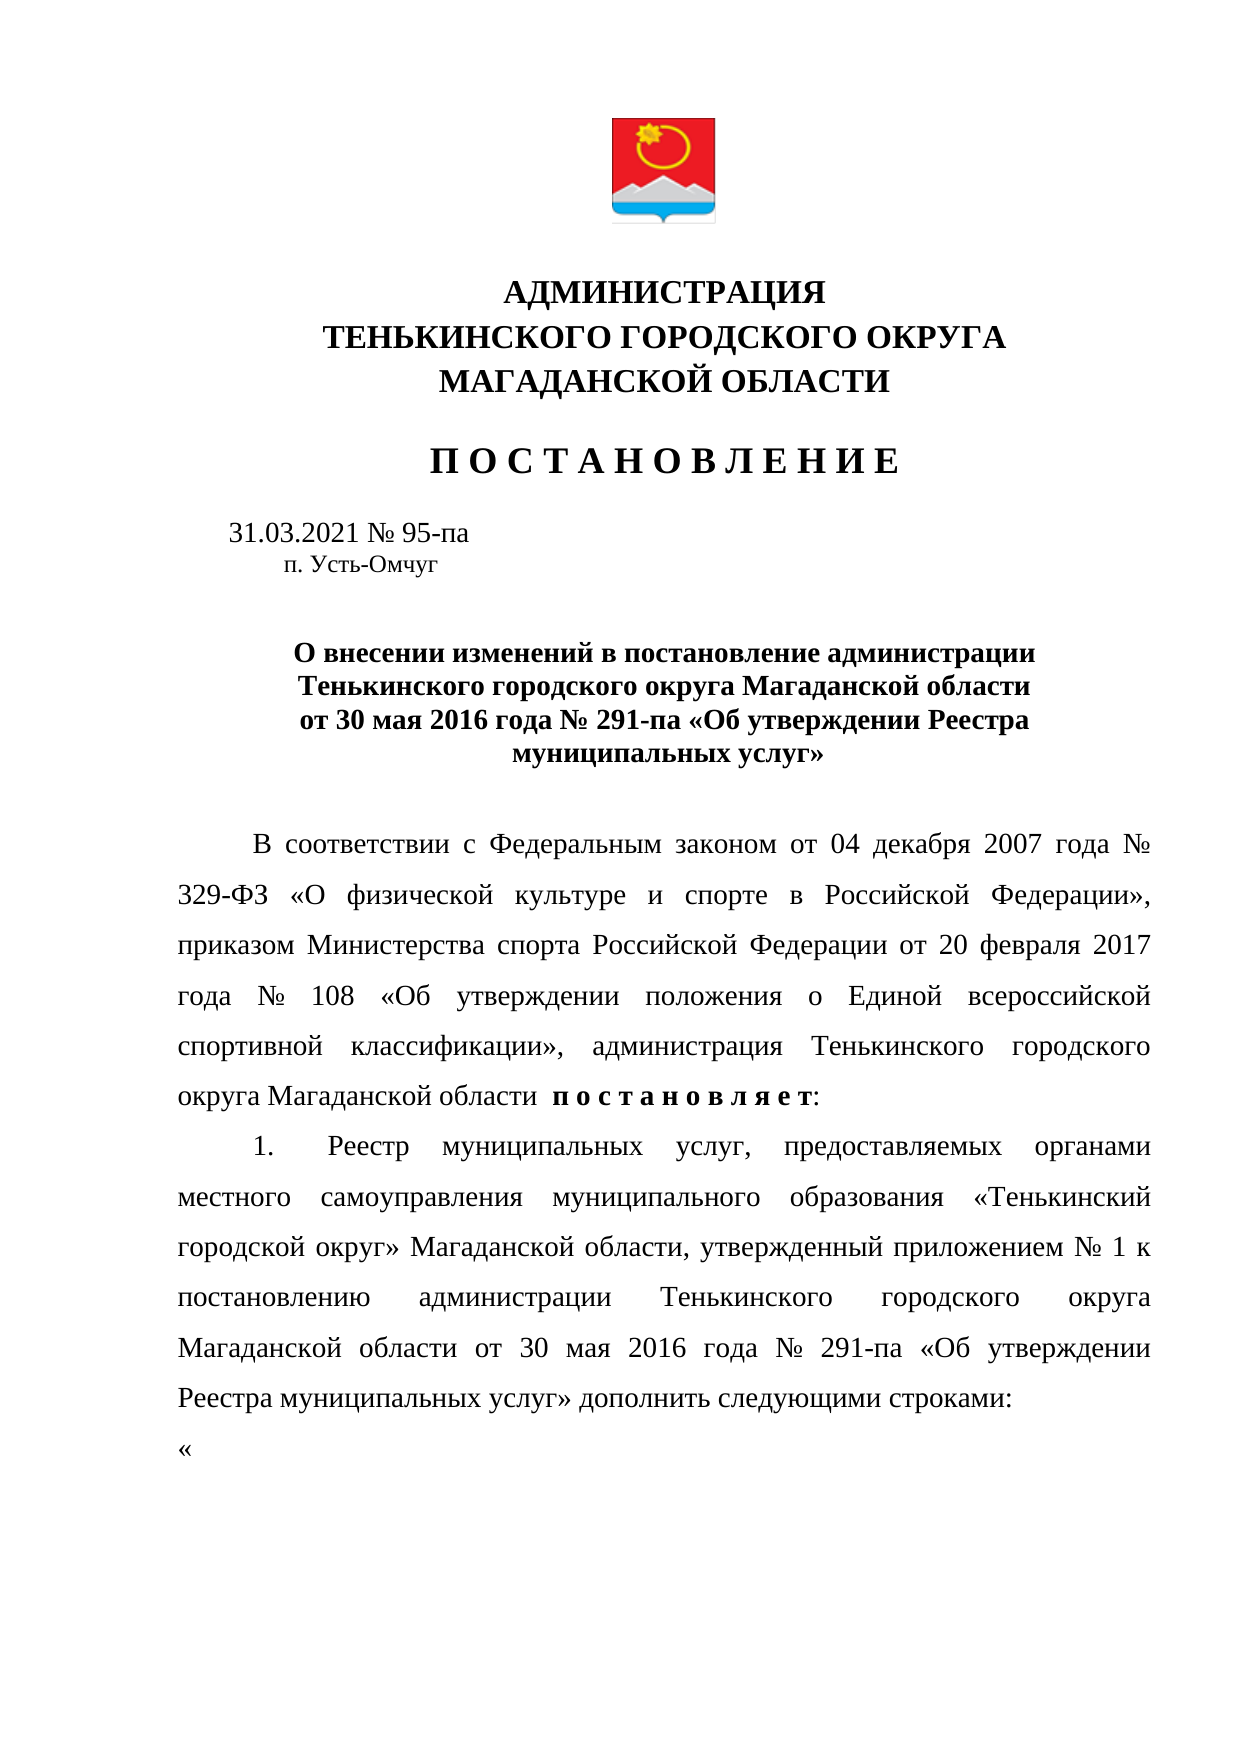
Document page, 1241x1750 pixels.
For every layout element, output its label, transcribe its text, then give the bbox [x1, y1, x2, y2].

text 31.03.2021 № 95-па [177, 515, 1152, 549]
picture [612, 118, 717, 225]
subtitle О внесении изменений в постановление администрации [177, 635, 1152, 668]
subtitle от 30 мая 2016 года № 291-па «Об утверждении Реестра [177, 702, 1152, 736]
text « [177, 1430, 1152, 1464]
text МАГАДАНСКОЙ ОБЛАСТИ [177, 361, 1152, 399]
list Реестр муниципальных услуг, предоставляемых органами местного самоуправления муниципального образования «Тенькинский городской округ» Магаданской области, утвержденный приложением № 1 к постановлению администрации Тенькинского городского округа Магаданской области от 30 мая 2016 года № 291-па «Об утверждении Реестра муниципальных услуг» дополнить следующими строками: [177, 1128, 1152, 1414]
text п. Усть-Омчуг [177, 549, 1152, 577]
text ТЕНЬКИНСКОГО ГОРОДСКОГО ОКРУГА [177, 317, 1152, 355]
text В соответствии с Федеральным законом от 04 декабря 2007 года № 329-ФЗ «О физической культуре и спорте в Российской Федерации», приказом Министерства спорта Российской Федерации от 20 февраля 2017 года № 108 «Об утверждении положения о Единой всероссийской спортивной классификации», администрация Тенькинского городского округа Магаданской области п о с т а н о в л я е т: [177, 827, 1152, 1112]
text АДМИНИСТРАЦИЯ [177, 273, 1152, 311]
subtitle Тенькинского городского округа Магаданской области [177, 668, 1152, 702]
text П О С Т А Н О В Л Е Н И Е [177, 438, 1152, 482]
subtitle муниципальных услуг» [177, 736, 1152, 769]
